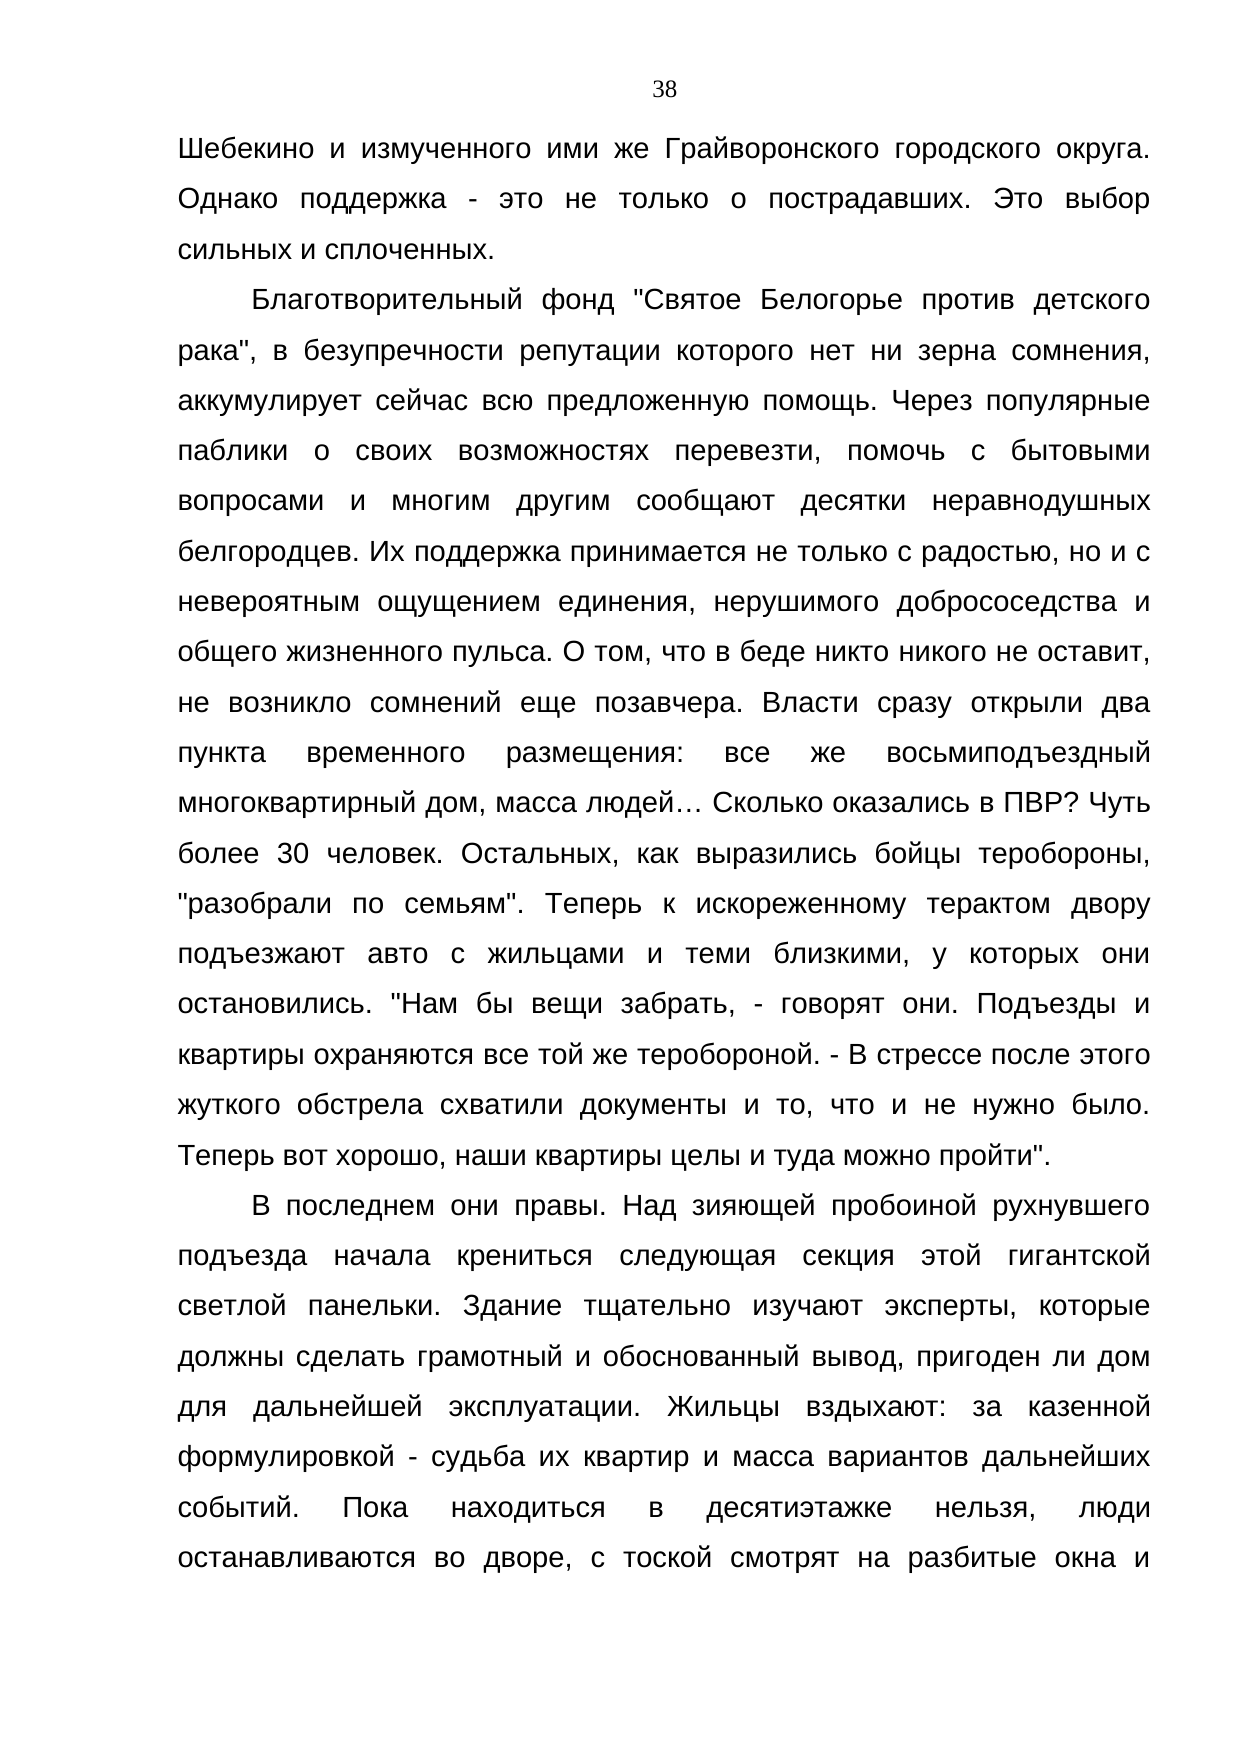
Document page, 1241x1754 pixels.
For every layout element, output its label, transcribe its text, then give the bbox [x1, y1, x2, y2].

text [177, 1188, 1152, 1573]
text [177, 131, 1152, 265]
text Благотворительный фонд "Святое Белогорье против детского рака", в безупречности репутации которого нет ни зерна сомнения, аккумулирует сейчас всю предложенную помощь. Через популярные паблики о своих возможностях перевезти, помочь с бытовыми вопросами и многим другим сообщают десятки неравнодушных белгородцев. Их поддержка принимается не только с радостью, но и с невероятным ощущением единения, нерушимого добрососедства и общего жизненного пульса. О том, что в беде никто никого не оставит, не возникло сомнений еще позавчера. Власти сразу открыли два пункта временного размещения: все же восьмиподъездный многоквартирный дом, масса людей… Сколько оказались в ПВР? Чуть более 30 человек. Остальных, как выразились бойцы теробороны, "разобрали по семьям". Теперь к искореженному терактом двору подъезжают авто с жильцами и теми близкими, у которых они остановились. "Нам бы вещи забрать, - говорят они. Подъезды и квартиры охраняются все той же теробороной. - В стрессе после этого жуткого обстрела схватили документы и то, что и не нужно было. Теперь вот хорошо, наши квартиры целы и туда можно пройти". [177, 282, 1152, 1171]
